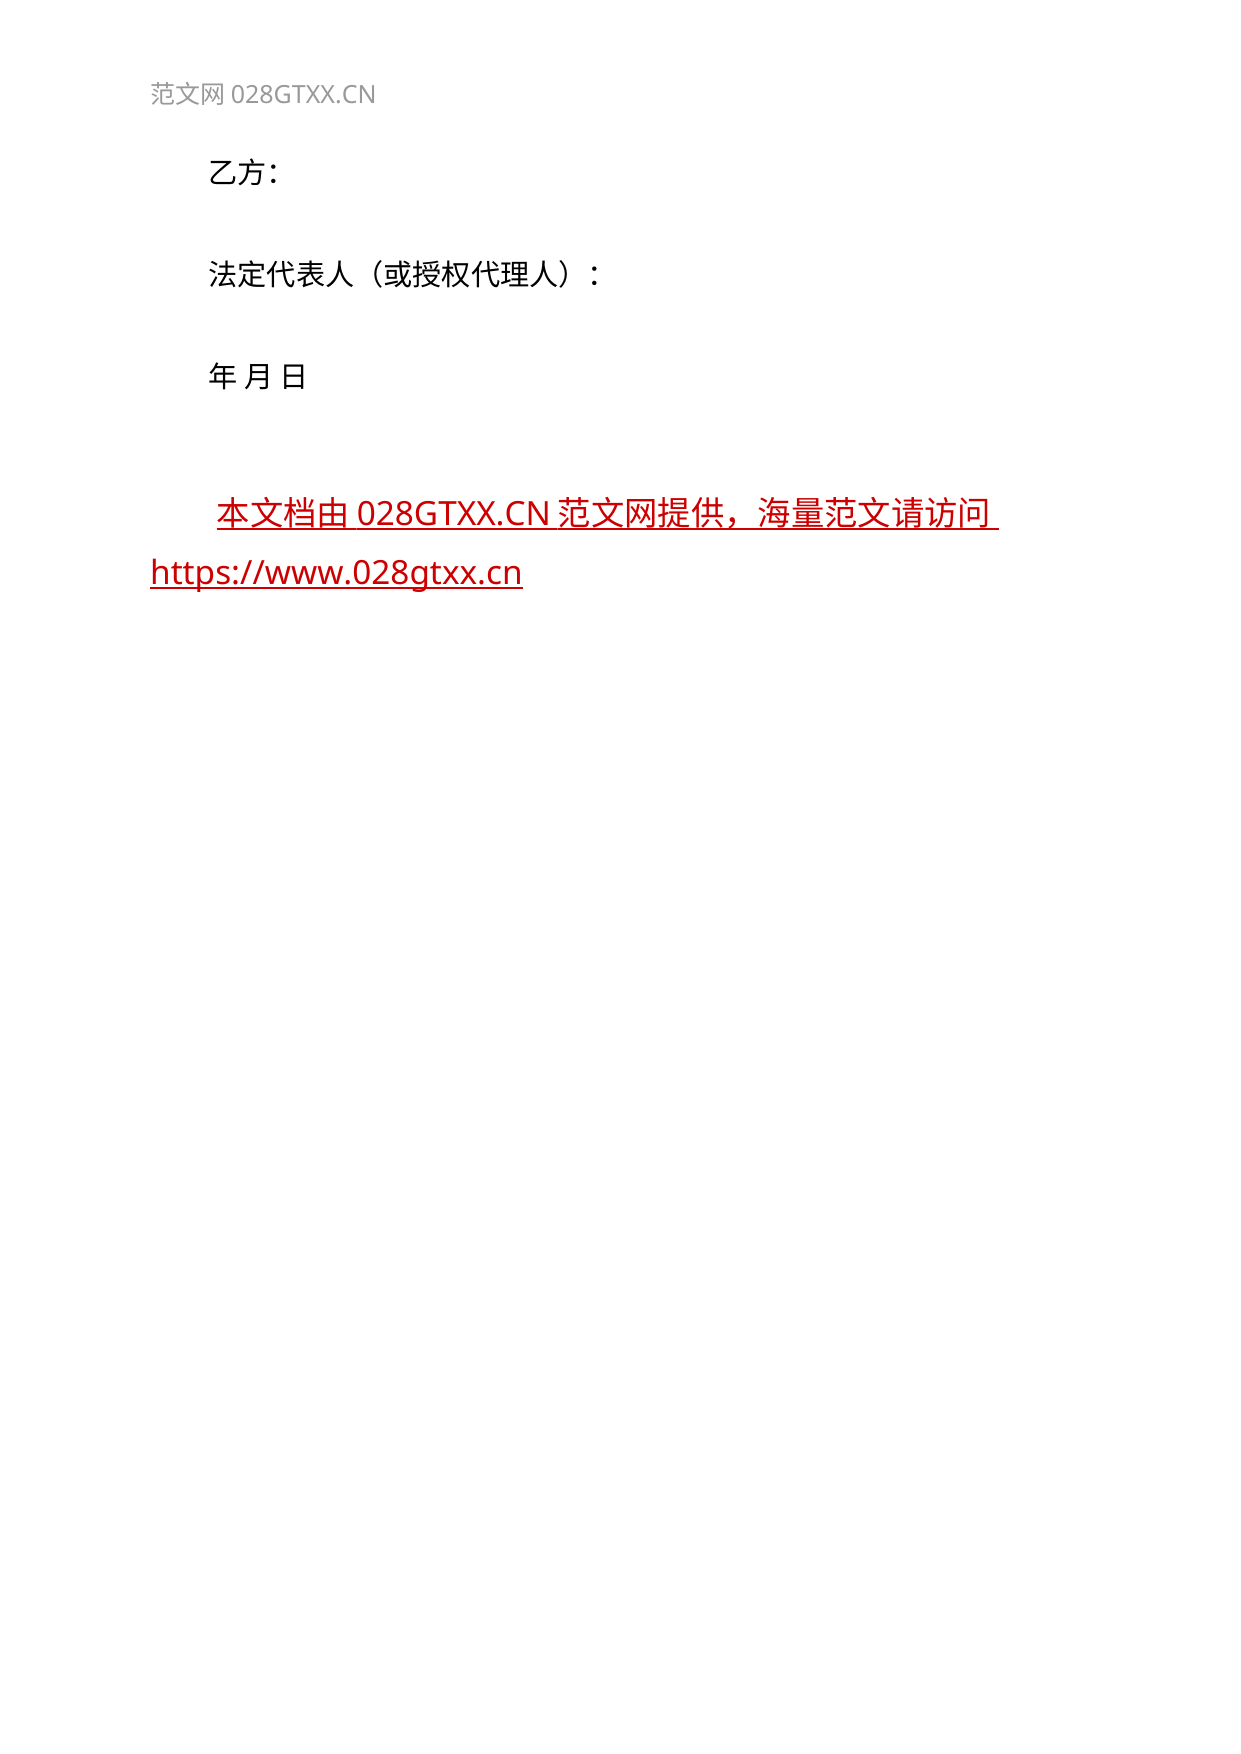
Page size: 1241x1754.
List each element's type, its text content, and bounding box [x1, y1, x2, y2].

text 乙方： [150, 150, 1090, 192]
text 本文档由028GTXX.CN范文网提供，海量范文请访问 https://www.028gtxx.cn [150, 487, 1090, 594]
text 法定代表人（或授权代理人）： [150, 252, 1090, 294]
text 年 月 日 [150, 353, 1090, 396]
